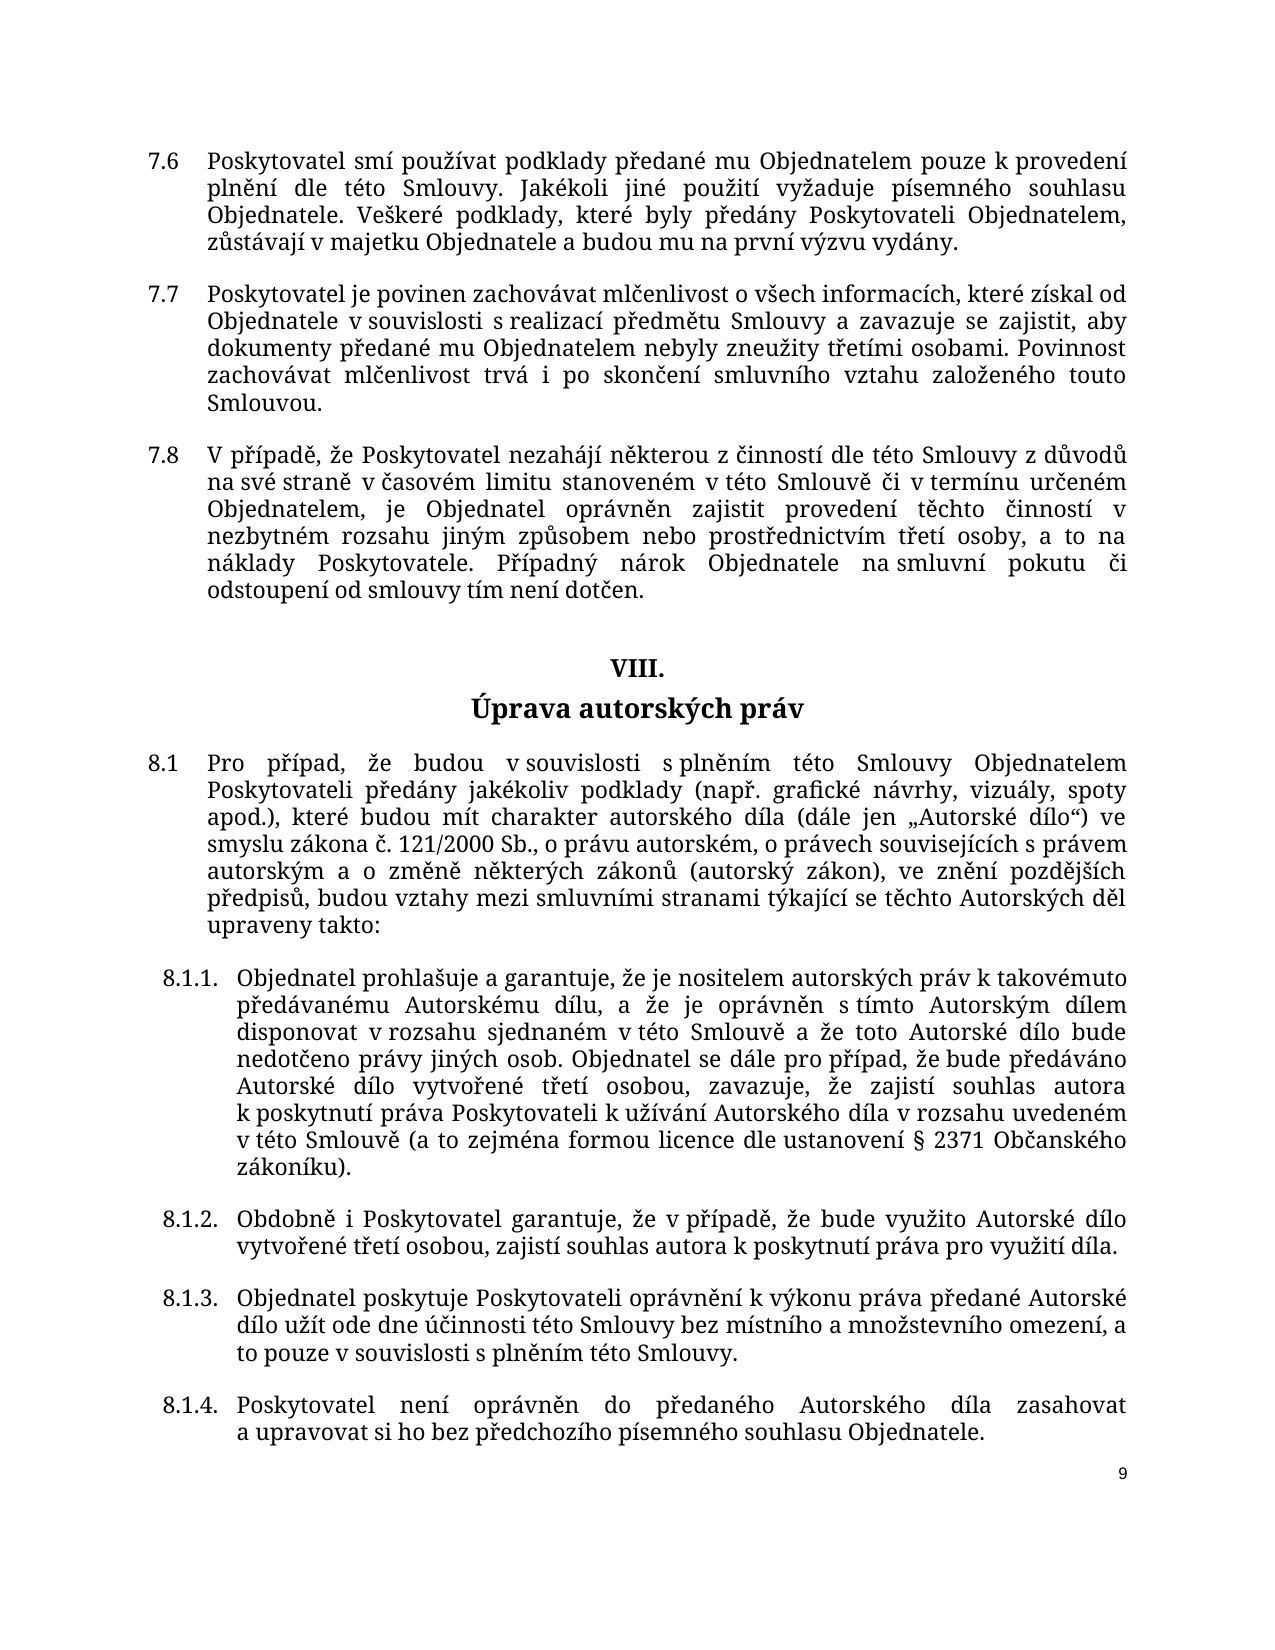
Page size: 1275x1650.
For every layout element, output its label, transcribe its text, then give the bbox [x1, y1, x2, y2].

list Poskytovatel smí používat podklady předané mu Objednatelem pouze k provedení plnění dle této Smlouvy. Jakékoli jiné použití vyžaduje písemného souhlasu Objednatele. Veškeré podklady, které byly předány Poskytovateli Objednatelem, zůstávají v majetku Objednatele a budou mu na první výzvu vydány. [148, 148, 1127, 256]
list 8.1.4. Poskytovatel není oprávněn do předaného Autorského díla zasahovat a upravovat si ho bez předchozího písemného souhlasu Objednatele. [162, 1391, 1127, 1446]
subtitle VIII. [148, 654, 1127, 683]
list Poskytovatel je povinen zachovávat mlčenlivost o všech informacích, které získal od Objednatele v souvislosti s realizací předmětu Smlouvy a zavazuje se zajistit, aby dokumenty předané mu Objednatelem nebyly zneužity třetími osobami. Povinnost zachovávat mlčenlivost trvá i po skončení smluvního vztahu založeného touto Smlouvou. [148, 281, 1127, 416]
list 8.1.2. Obdobně i Poskytovatel garantuje, že v případě, že bude využito Autorské dílo vytvořené třetí osobou, zajistí souhlas autora k poskytnutí práva pro využití díla. [162, 1206, 1127, 1260]
subtitle Úprava autorských práv [148, 696, 1127, 725]
list Pro případ, že budou v souvislosti s plněním této Smlouvy Objednatelem Poskytovateli předány jakékoliv podklady (např. grafické návrhy, vizuály, spoty apod.), které budou mít charakter autorského díla (dále jen „Autorské dílo“) ve smyslu zákona č. 121/2000 Sb., o právu autorském, o právech souvisejících s právem autorským a o změně některých zákonů (autorský zákon), ve znění pozdějších předpisů, budou vztahy mezi smluvními stranami týkající se těchto Autorských děl upraveny takto: [148, 750, 1127, 939]
list 8.1.1. Objednatel prohlašuje a garantuje, že je nositelem autorských práv k takovémuto předávanému Autorskému dílu, a že je oprávněn s tímto Autorským dílem disponovat v rozsahu sjednaném v této Smlouvě a že toto Autorské dílo bude nedotčeno právy jiných osob. Objednatel se dále pro případ, že bude předáváno Autorské dílo vytvořené třetí osobou, zavazuje, že zajistí souhlas autora k poskytnutí práva Poskytovateli k užívání Autorského díla v rozsahu uvedeném v této Smlouvě (a to zejména formou licence dle ustanovení § 2371 Občanského zákoníku). [162, 964, 1127, 1181]
list V případě, že Poskytovatel nezahájí některou z činností dle této Smlouvy z důvodů na své straně v časovém limitu stanoveném v této Smlouvě či v termínu určeném Objednatelem, je Objednatel oprávněn zajistit provedení těchto činností v nezbytném rozsahu jiným způsobem nebo prostřednictvím třetí osoby, a to na náklady Poskytovatele. Případný nárok Objednatele na smluvní pokutu či odstoupení od smlouvy tím není dotčen. [148, 441, 1127, 604]
list 8.1.3. Objednatel poskytuje Poskytovateli oprávnění k výkonu práva předané Autorské dílo užít ode dne účinnosti této Smlouvy bez místního a množstevního omezení, a to pouze v souvislosti s plněním této Smlouvy. [162, 1285, 1127, 1366]
